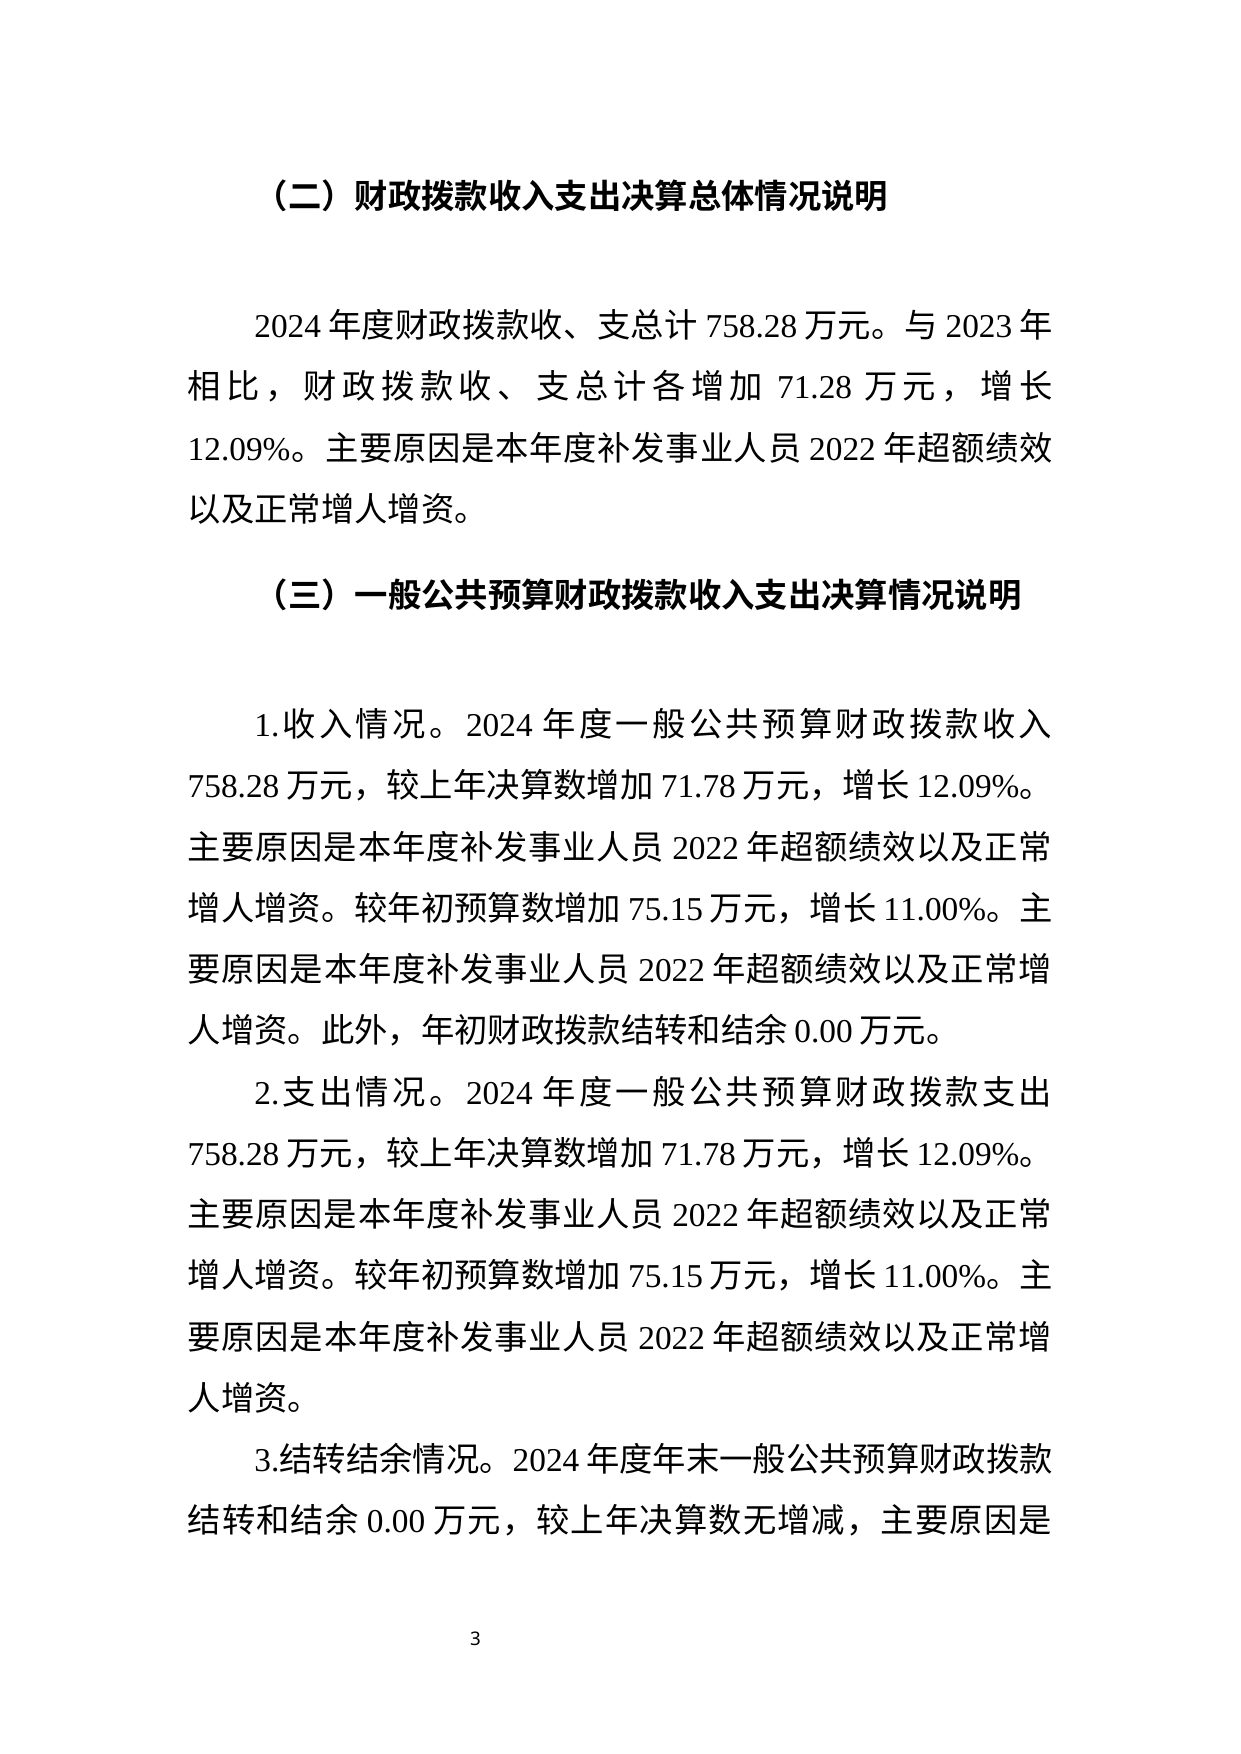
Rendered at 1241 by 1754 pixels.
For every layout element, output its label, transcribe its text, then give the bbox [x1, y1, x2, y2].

subtitle （二）财政拨款收入支出决算总体情况说明 [187, 162, 1053, 227]
subtitle （三）一般公共预算财政拨款收入支出决算情况说明 [187, 561, 1053, 626]
text 2024年度财政拨款收、支总计758.28万元。与2023年相比，财政拨款收、支总计各增加71.28万元，增长12.09%。主要原因是本年度补发事业人员2022年超额绩效以及正常增人增资。 [187, 289, 1053, 534]
text 2.支出情况。2024年度一般公共预算财政拨款支出758.28万元，较上年决算数增加71.78万元，增长12.09%。主要原因是本年度补发事业人员2022年超额绩效以及正常增人增资。较年初预算数增加75.15万元，增长11.00%。主要原因是本年度补发事业人员2022年超额绩效以及正常增人增资。 [187, 1055, 1053, 1423]
text 1.收入情况。2024年度一般公共预算财政拨款收入758.28万元，较上年决算数增加71.78万元，增长12.09%。主要原因是本年度补发事业人员2022年超额绩效以及正常增人增资。较年初预算数增加75.15万元，增长11.00%。主要原因是本年度补发事业人员2022年超额绩效以及正常增人增资。此外，年初财政拨款结转和结余0.00万元。 [187, 688, 1053, 1055]
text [187, 1423, 1053, 1545]
